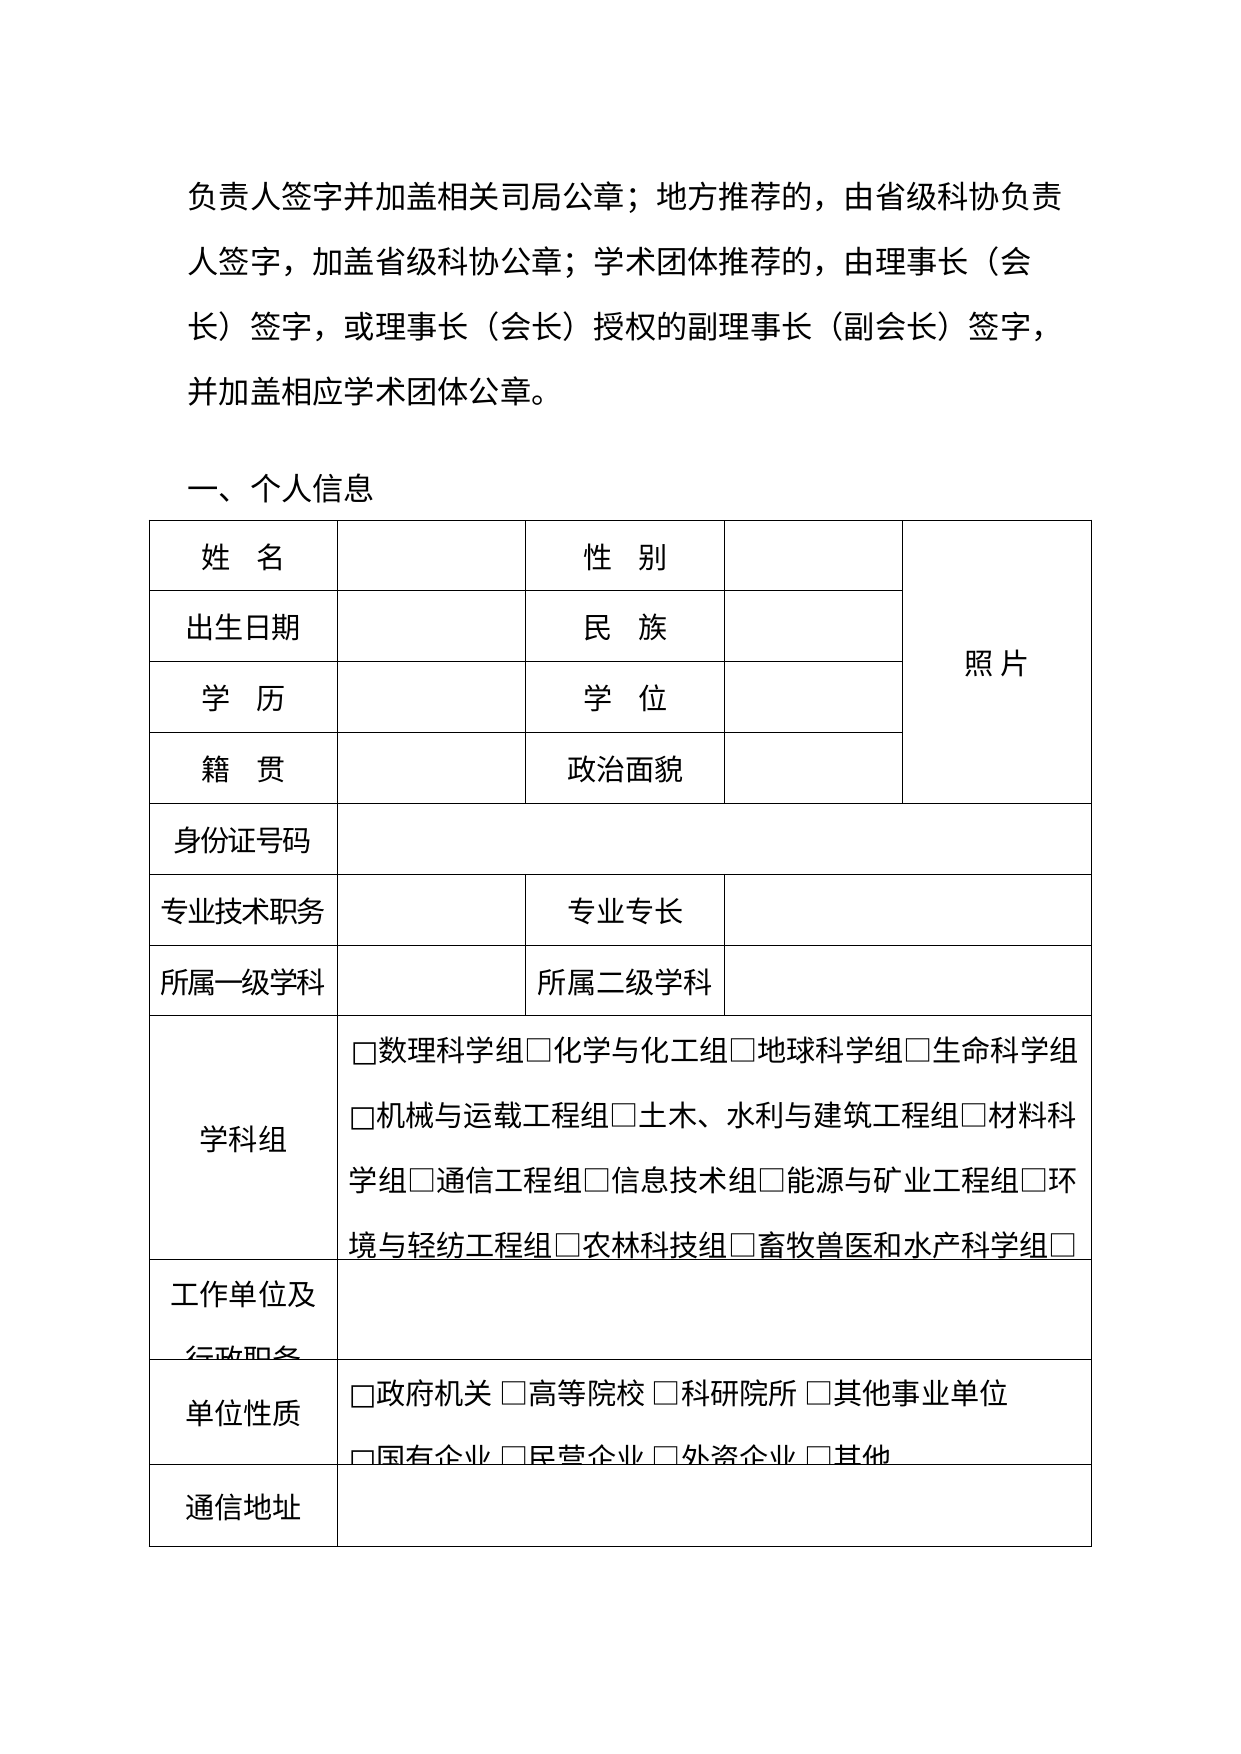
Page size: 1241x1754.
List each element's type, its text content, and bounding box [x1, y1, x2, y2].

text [187, 162, 1088, 422]
table_cell 通信地址 [150, 1465, 337, 1546]
table_cell 政治面貌 [526, 733, 724, 803]
table_cell 学 历 [150, 662, 337, 732]
table_cell 出生日期 [150, 591, 337, 661]
table_cell 学 位 [526, 662, 724, 732]
table_header 照 片 [903, 521, 1091, 803]
table_cell [338, 946, 525, 1015]
table_cell 身份证号码 [150, 804, 337, 874]
table_cell [338, 1465, 1091, 1546]
table_cell [338, 733, 525, 803]
table_cell [338, 804, 1091, 874]
table_cell [338, 875, 525, 944]
table_header 性 别 [526, 521, 724, 590]
table_cell [338, 591, 525, 661]
table_header 姓 名 [150, 521, 337, 590]
table_cell [725, 733, 902, 803]
table_cell 学科组 [150, 1016, 337, 1259]
table_cell □数理科学组□化学与化工组□地球科学组□生命科学组 □机械与运载工程组□土木、水利与建筑工程组□材料科学组□通信工程组□信息技术组□能源与矿业工程组□环境与轻纺工程组□农林科技组□畜牧兽医和水产科学组□基础医学和中医药科学组□综合组 [338, 1016, 1091, 1259]
table_cell □政府机关 □高等院校 □科研院所 □其他事业单位 □国有企业 □民营企业 □外资企业 □其他 [338, 1360, 1091, 1463]
table_cell 专业技术职务 [150, 875, 337, 944]
table_cell 单位性质 [150, 1360, 337, 1463]
table_cell [338, 662, 525, 732]
table_cell [338, 1260, 1091, 1358]
table_header [338, 521, 525, 590]
table_cell [725, 875, 1091, 944]
table_cell [725, 946, 1091, 1015]
table_header [725, 521, 902, 590]
table_cell 工作单位及 行政职务 [150, 1260, 337, 1358]
table_cell 民 族 [526, 591, 724, 661]
table_cell [725, 591, 902, 661]
table_cell 所属二级学科 [526, 946, 724, 1015]
table_cell 专业专长 [526, 875, 724, 944]
table_cell 所属一级学科 [150, 946, 337, 1015]
table_cell 籍 贯 [150, 733, 337, 803]
table_cell [725, 662, 902, 732]
text 一、个人信息 [187, 454, 1053, 519]
